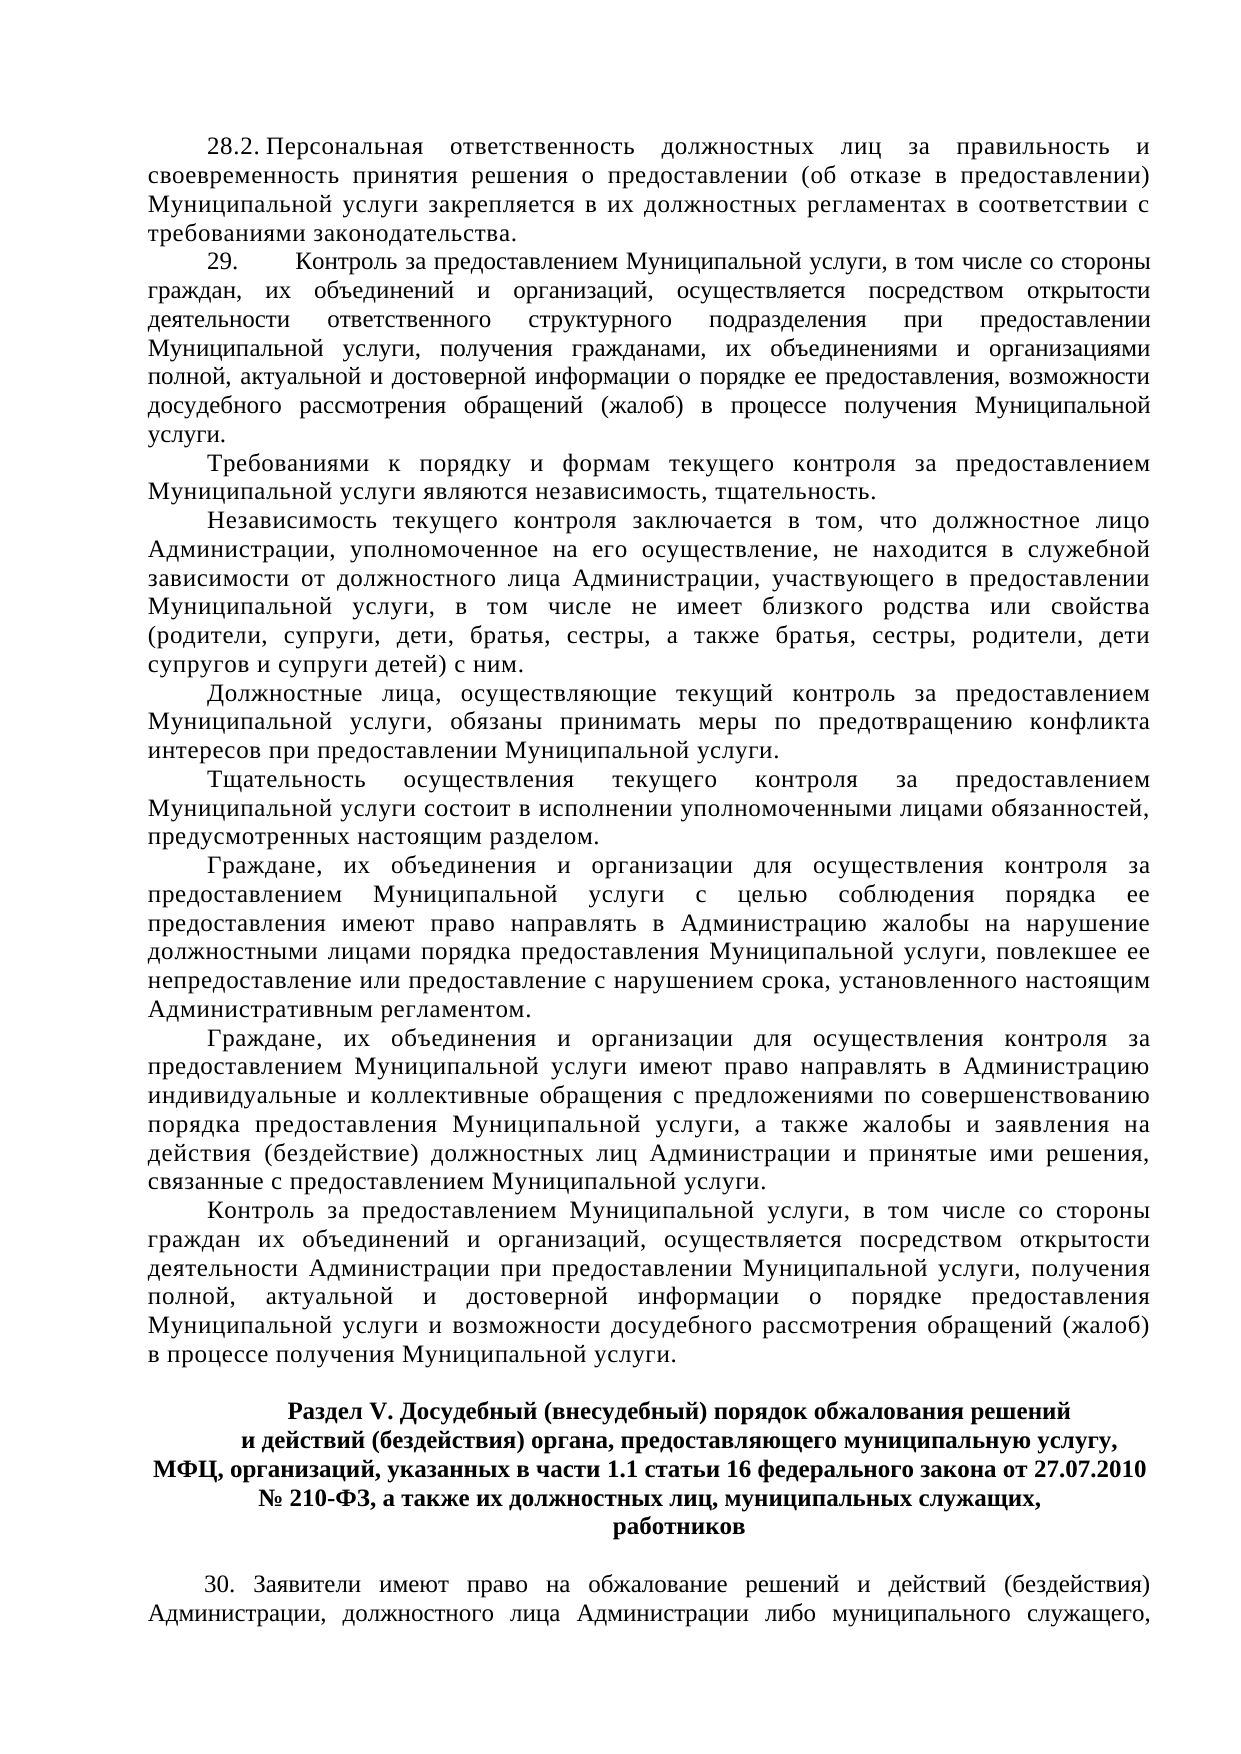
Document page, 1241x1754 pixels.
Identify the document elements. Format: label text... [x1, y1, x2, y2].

text Требованиями к порядку и формам текущего контроля за предоставлением Муниципальной услуги являются независимость, тщательность. [148, 448, 1152, 505]
text Независимость текущего контроля заключается в том, что должностное лицо Администрации, уполномоченное на его осуществление, не находится в служебной зависимости от должностного лица Администрации, участвующего в предоставлении Муниципальной услуги, в том числе не имеет близкого родства или свойства (родители, супруги, дети, братья, сестры, а также братья, сестры, родители, дети супругов и супруги детей) с ним. [148, 505, 1152, 678]
text и действий (бездействия) органа, предоставляющего муниципальную услугу, МФЦ, организаций, указанных в части 1.1 статьи 16 федерального закона от 27.07.2010 № 210-ФЗ, а также их должностных лиц, муниципальных служащих, [148, 1425, 1152, 1511]
list Контроль за предоставлением Муниципальной услуги, в том числе со стороны граждан, их объединений и организаций, осуществляется посредством открытости деятельности ответственного структурного подразделения при предоставлении Муниципальной услуги, получения гражданами, их объединениями и организациями полной, актуальной и достоверной информации о порядке ее предоставления, возможности досудебного рассмотрения обращений (жалоб) в процессе получения Муниципальной услуги. [148, 246, 1152, 448]
text работников [148, 1511, 1152, 1540]
list Персональная ответственность должностных лиц за правильность и своевременность принятия решения о предоставлении (об отказе в предоставлении) Муниципальной услуги закрепляется в их должностных регламентах в соответствии с требованиями законодательства. [148, 131, 1152, 246]
text Граждане, их объединения и организации для осуществления контроля за предоставлением Муниципальной услуги имеют право направлять в Администрацию индивидуальные и коллективные обращения с предложениями по совершенствованию порядка предоставления Муниципальной услуги, а также жалобы и заявления на действия (бездействие) должностных лиц Администрации и принятые ими решения, связанные с предоставлением Муниципальной услуги. [148, 1023, 1152, 1195]
text Тщательность осуществления текущего контроля за предоставлением Муниципальной услуги состоит в исполнении уполномоченными лицами обязанностей, предусмотренных настоящим разделом. [148, 764, 1152, 850]
text Раздел V. Досудебный (внесудебный) порядок обжалования решений [148, 1396, 1152, 1425]
text Должностные лица, осуществляющие текущий контроль за предоставлением Муниципальной услуги, обязаны принимать меры по предотвращению конфликта интересов при предоставлении Муниципальной услуги. [148, 678, 1152, 764]
text Граждане, их объединения и организации для осуществления контроля за предоставлением Муниципальной услуги с целью соблюдения порядка ее предоставления имеют право направлять в Администрацию жалобы на нарушение должностными лицами порядка предоставления Муниципальной услуги, повлекшее ее непредоставление или предоставление с нарушением срока, установленного настоящим Административным регламентом. [148, 850, 1152, 1023]
text Контроль за предоставлением Муниципальной услуги, в том числе со стороны граждан их объединений и организаций, осуществляется посредством открытости деятельности Администрации при предоставлении Муниципальной услуги, получения полной, актуальной и достоверной информации о порядке предоставления Муниципальной услуги и возможности досудебного рассмотрения обращений (жалоб) в процессе получения Муниципальной услуги. [148, 1195, 1152, 1368]
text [148, 1569, 1152, 1626]
